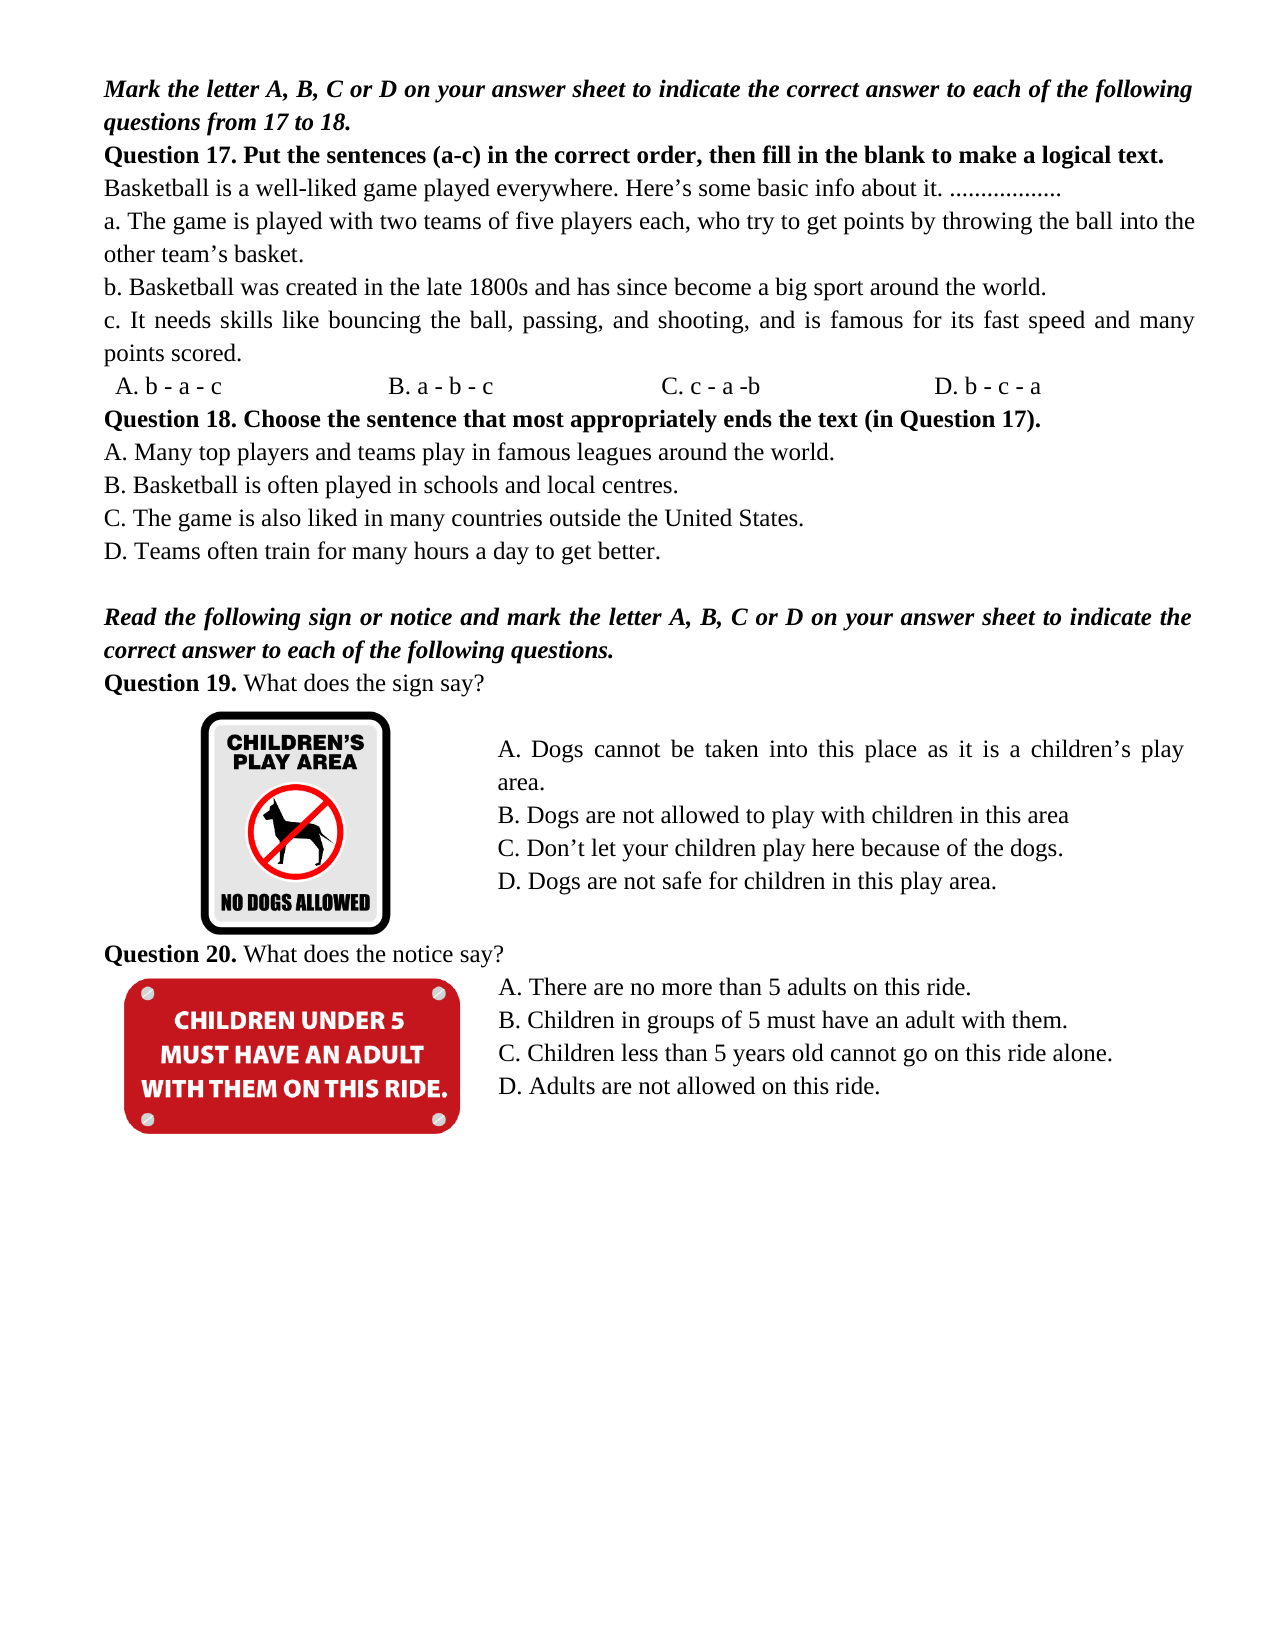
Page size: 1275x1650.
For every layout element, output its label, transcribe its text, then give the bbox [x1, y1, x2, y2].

text a. The game is played with two teams of five players each, who try to get points by throwing the ball into the other team’s basket. [103, 206, 1196, 268]
table_header C. c - a -b [650, 371, 923, 404]
table_header [104, 972, 487, 1149]
text Basketball is a well-liked game played everywhere. Here’s some basic info about it. .................. [103, 173, 1196, 202]
text D. Teams often train for many hours a day to get better. [103, 536, 1196, 564]
table_header A. There are no more than 5 adults on this ride. B. Children in groups of 5 must have an adult with them. C. Children less than 5 years old cannot go on this ride alone. D. Adults are not allowed on this ride. [487, 972, 1196, 1149]
text Read the following sign or notice and mark the letter A, B, C or D on your answer sheet to indicate the correct answer to each of the following questions. [103, 602, 1196, 663]
text A. Many top players and teams play in famous leagues around the world. [103, 437, 1196, 465]
text Mark the letter A, B, C or D on your answer sheet to indicate the correct answer to each of the following questions from 17 to 18. [103, 74, 1196, 136]
table_header D. b - c - a [923, 371, 1196, 404]
picture [114, 971, 469, 1146]
text b. Basketball was created in the late 1800s and has since become a big sport around the world. [103, 272, 1196, 301]
table_header [104, 701, 486, 939]
text Question 19. What does the sign say? [103, 668, 1196, 697]
text B. Basketball is often played in schools and local centres. [103, 470, 1196, 498]
table_header A. Dogs cannot be taken into this place as it is a children’s play area. B. Dogs are not allowed to play with children in this area C. Don’t let your children play here because of the dogs. D. Dogs are not safe for children in this play area. [486, 701, 1196, 939]
text C. The game is also liked in many countries outside the United States. [103, 503, 1196, 531]
text Question 18. Choose the sentence that most appropriately ends the text (in Question 17). [103, 404, 1196, 432]
text c. It needs skills like bouncing the ball, passing, and shooting, and is famous for its fast speed and many points scored. [103, 305, 1196, 367]
text Question 17. Put the sentences (a-c) in the correct order, then fill in the blank to make a logical text. [103, 140, 1196, 169]
text Question 20. What does the notice say? [103, 939, 1196, 967]
table_header B. a - b - c [377, 371, 650, 404]
table_header A. b - a - c [104, 371, 377, 404]
picture [191, 700, 398, 935]
